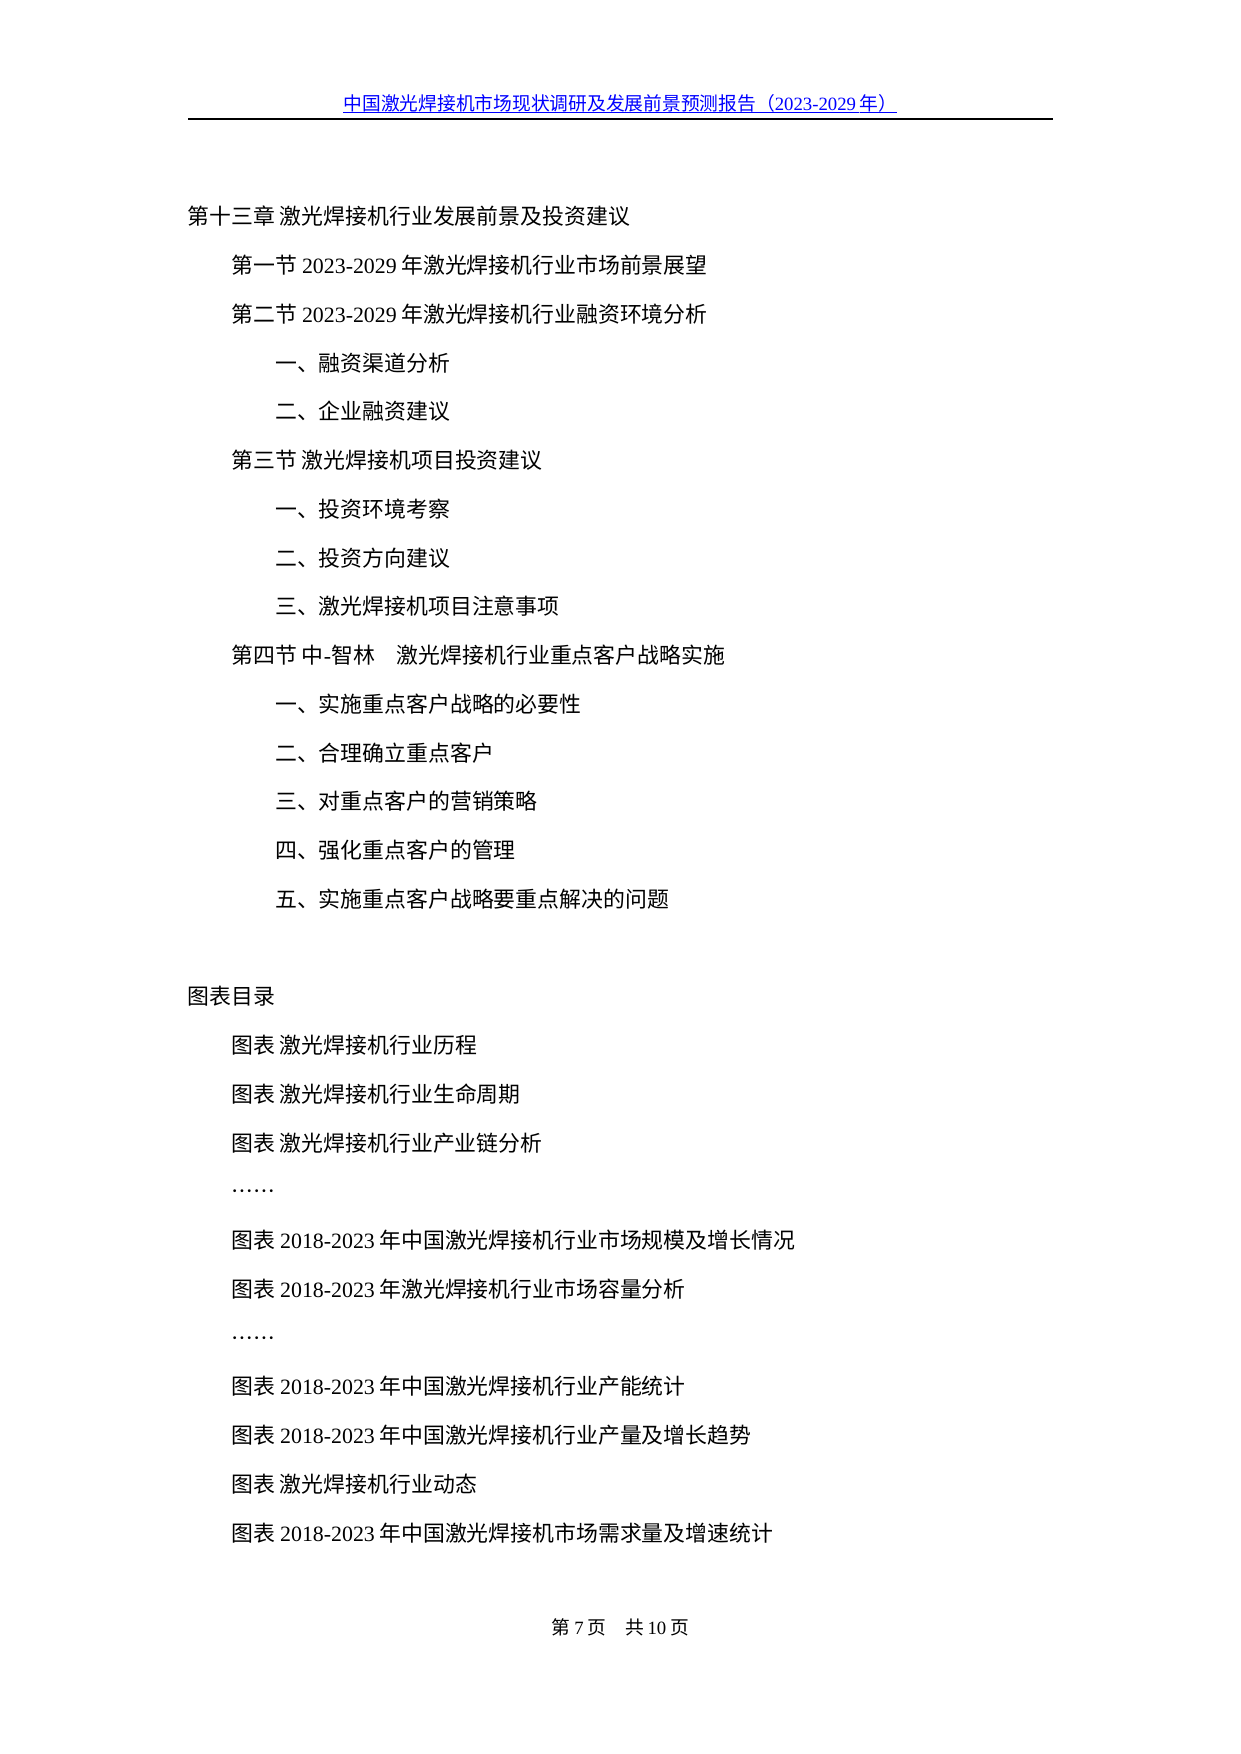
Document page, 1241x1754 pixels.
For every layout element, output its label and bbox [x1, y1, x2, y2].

text [187, 150, 1053, 1548]
